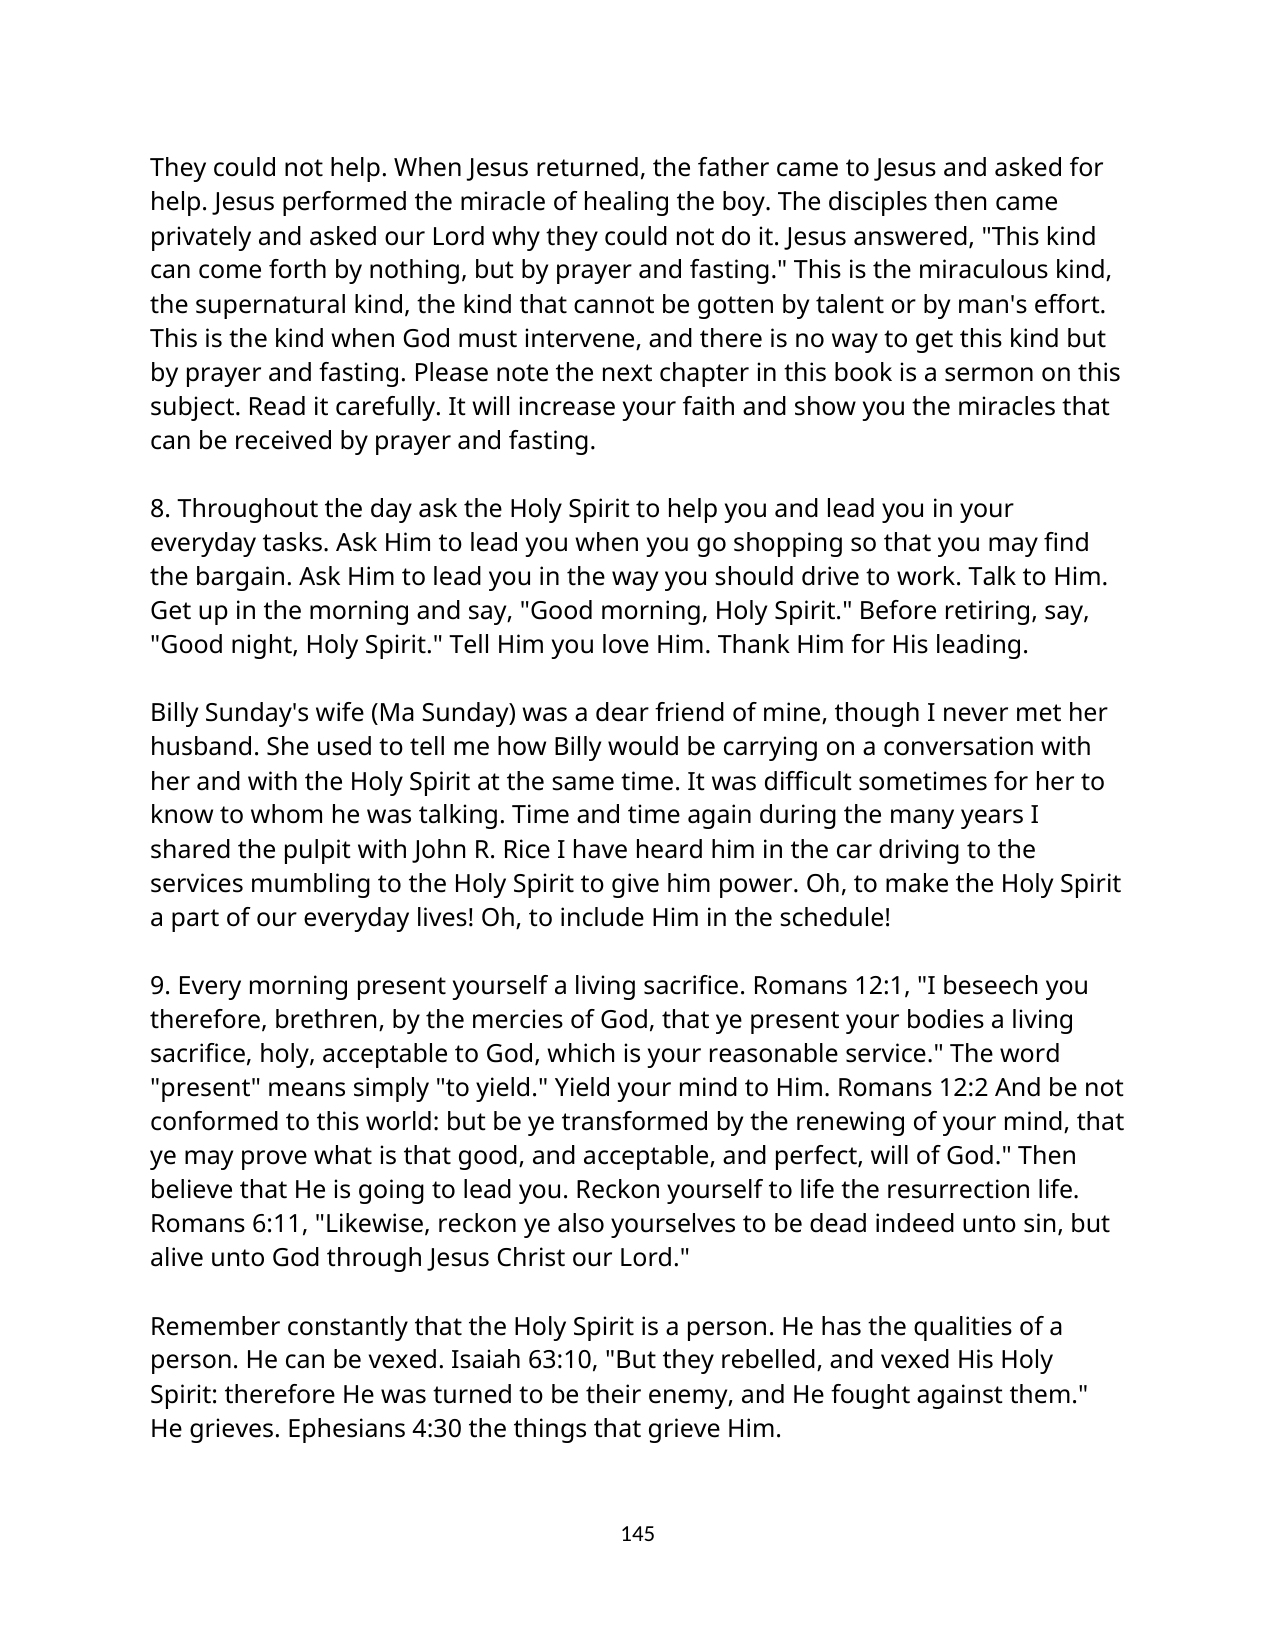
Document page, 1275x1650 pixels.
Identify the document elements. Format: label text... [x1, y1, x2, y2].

text Billy Sunday's wife (Ma Sunday) was a dear friend of mine, though I never met her husband. She used to tell me how Billy would be carrying on a conversation with her and with the Holy Spirit at the same time. It was difficult sometimes for her to know to whom he was talking. Time and time again during the many years I shared the pulpit with John R. Rice I have heard him in the car driving to the services mumbling to the Holy Spirit to give him power. Oh, to make the Holy Spirit a part of our everyday lives! Oh, to include Him in the schedule! [150, 695, 1125, 933]
text 9. Every morning present yourself a living sacrifice. Romans 12:1, "I beseech you therefore, brethren, by the mercies of God, that ye present your bodies a living sacrifice, holy, acceptable to God, which is your reasonable service." The word "present" means simply "to yield." Yield your mind to Him. Romans 12:2 And be not conformed to this world: but be ye transformed by the renewing of your mind, that ye may prove what is that good, and acceptable, and perfect, will of God." Then believe that He is going to lead you. Reckon yourself to life the resurrection life. Romans 6:11, "Likewise, reckon ye also yourselves to be dead indeed unto sin, but alive unto God through Jesus Christ our Lord." [150, 967, 1125, 1274]
text Remember constantly that the Holy Spirit is a person. He has the qualities of a person. He can be vexed. Isaiah 63:10, "But they rebelled, and vexed His Holy Spirit: therefore He was turned to be their enemy, and He fought against them." He grieves. Ephesians 4:30 the things that grieve Him. [150, 1308, 1125, 1444]
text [150, 150, 1125, 457]
text 8. Throughout the day ask the Holy Spirit to help you and lead you in your everyday tasks. Ask Him to lead you when you go shopping so that you may find the bargain. Ask Him to lead you in the way you should drive to work. Talk to Him. Get up in the morning and say, "Good morning, Holy Spirit." Before retiring, say, "Good night, Holy Spirit." Tell Him you love Him. Thank Him for His leading. [150, 491, 1125, 661]
